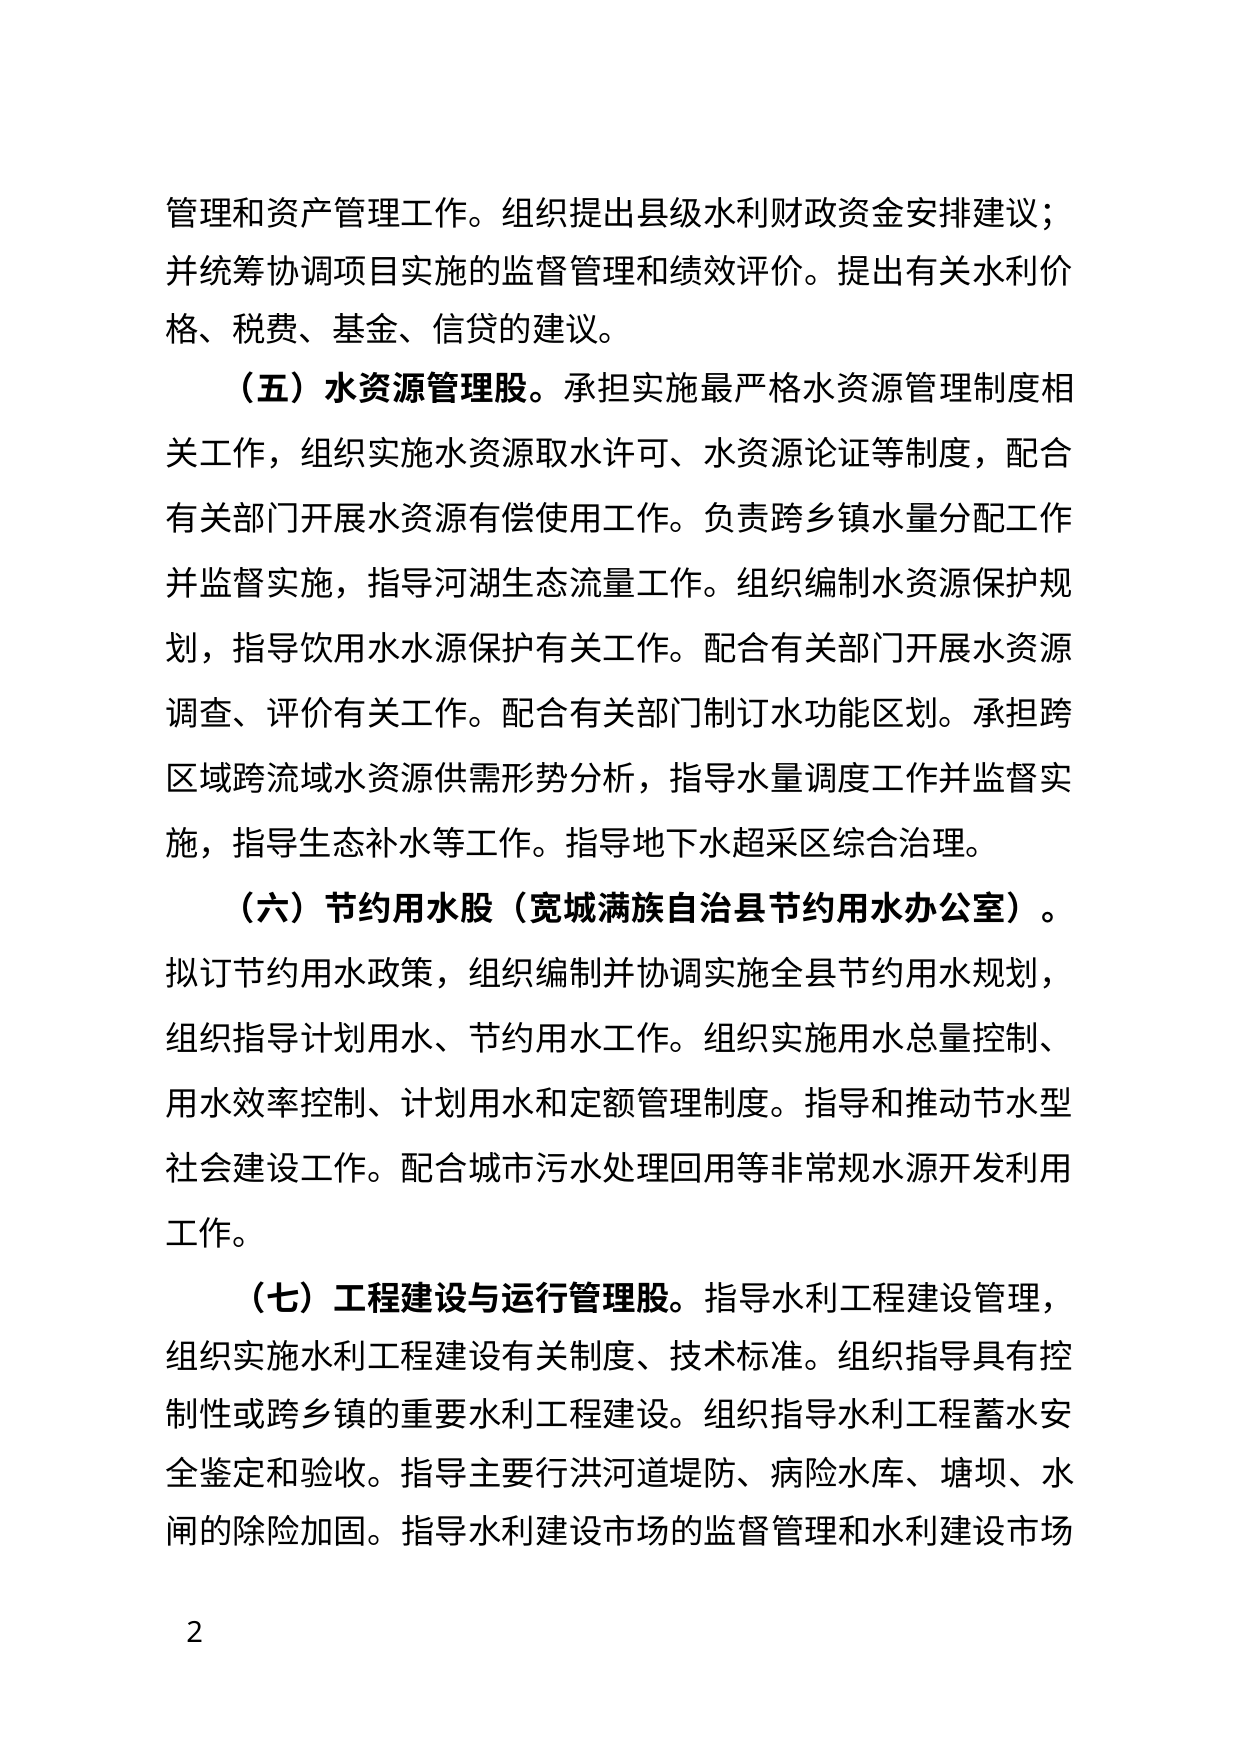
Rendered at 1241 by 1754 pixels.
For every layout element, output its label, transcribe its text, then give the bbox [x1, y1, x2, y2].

text （六）节约用水股（宽城满族自治县节约用水办公室）。拟订节约用水政策，组织编制并协调实施全县节约用水规划，组织指导计划用水、节约用水工作。组织实施用水总量控制、用水效率控制、计划用水和定额管理制度。指导和推动节水型社会建设工作。配合城市污水处理回用等非常规水源开发利用工作。 [165, 873, 1075, 1263]
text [165, 1263, 1075, 1555]
text （五）水资源管理股。承担实施最严格水资源管理制度相关工作，组织实施水资源取水许可、水资源论证等制度，配合有关部门开展水资源有偿使用工作。负责跨乡镇水量分配工作并监督实施，指导河湖生态流量工作。组织编制水资源保护规划，指导饮用水水源保护有关工作。配合有关部门开展水资源调查、评价有关工作。配合有关部门制订水功能区划。承担跨区域跨流域水资源供需形势分析，指导水量调度工作并监督实施，指导生态补水等工作。指导地下水超采区综合治理。 [165, 353, 1075, 873]
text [165, 178, 1075, 353]
